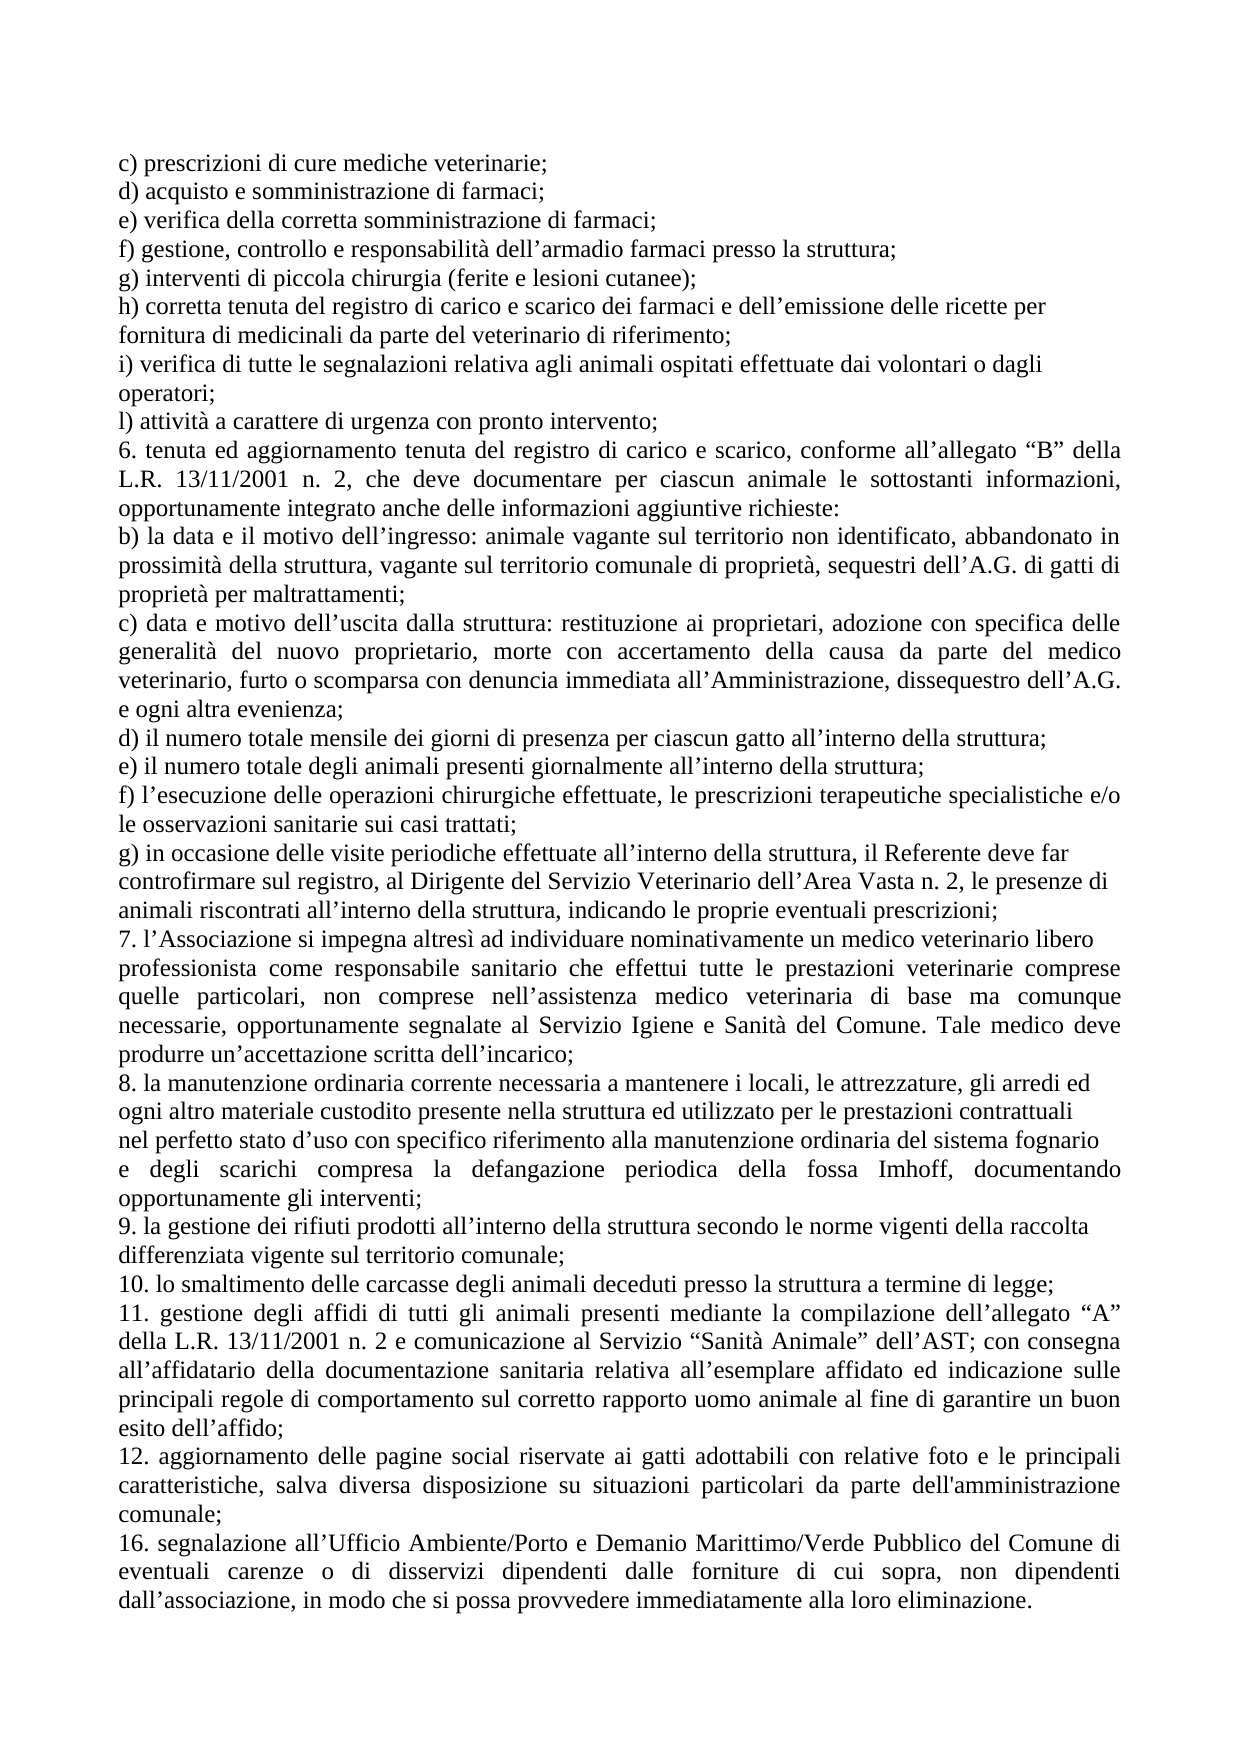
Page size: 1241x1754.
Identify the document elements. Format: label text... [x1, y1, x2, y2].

text controfirmare sul registro, al Dirigente del Servizio Veterinario dell’Area Vasta n. 2, le presenze di [118, 866, 1122, 895]
text h) corretta tenuta del registro di carico e scarico dei farmaci e dell’emissione delle ricette per [118, 291, 1122, 320]
text l) attività a carattere di urgenza con pronto intervento; [118, 406, 1122, 435]
text animali riscontrati all’interno della struttura, indicando le proprie eventuali prescrizioni; [118, 895, 1122, 924]
text c) prescrizioni di cure mediche veterinarie; [118, 148, 1122, 176]
text 10. lo smaltimento delle carcasse degli animali deceduti presso la struttura a termine di legge; [118, 1269, 1122, 1298]
text d) il numero totale mensile dei giorni di presenza per ciascun gatto all’interno della struttura; [118, 723, 1122, 751]
text 8. la manutenzione ordinaria corrente necessaria a mantenere i locali, le attrezzature, gli arredi ed [118, 1068, 1122, 1096]
text e) verifica della corretta somministrazione di farmaci; [118, 205, 1122, 234]
text operatori; [118, 378, 1122, 406]
text e) il numero totale degli animali presenti giornalmente all’interno della struttura; [118, 751, 1122, 780]
text 7. l’Associazione si impegna altresì ad individuare nominativamente un medico veterinario libero [118, 924, 1122, 953]
text c) data e motivo dell’uscita dalla struttura: restituzione ai proprietari, adozione con specifica delle generalità del nuovo proprietario, morte con accertamento della causa da parte del medico veterinario, furto o scomparsa con denuncia immediata all’Amministrazione, dissequestro dell’A.G. e ogni altra evenienza; [118, 608, 1122, 723]
text nel perfetto stato d’uso con specifico riferimento alla manutenzione ordinaria del sistema fognario [118, 1125, 1122, 1154]
text e degli scarichi compresa la defangazione periodica della fossa Imhoff, documentando opportunamente gli interventi; [118, 1154, 1122, 1211]
text 11. gestione degli affidi di tutti gli animali presenti mediante la compilazione dell’allegato “A” della L.R. 13/11/2001 n. 2 e comunicazione al Servizio “Sanità Animale” dell’AST; con consegna all’affidatario della documentazione sanitaria relativa all’esemplare affidato ed indicazione sulle principali regole di comportamento sul corretto rapporto uomo animale al fine di garantire un buon esito dell’affido; [118, 1298, 1122, 1441]
text fornitura di medicinali da parte del veterinario di riferimento; [118, 320, 1122, 349]
text professionista come responsabile sanitario che effettui tutte le prestazioni veterinarie comprese quelle particolari, non comprese nell’assistenza medico veterinaria di base ma comunque necessarie, opportunamente segnalate al Servizio Igiene e Sanità del Comune. Tale medico deve produrre un’accettazione scritta dell’incarico; [118, 953, 1122, 1068]
text f) gestione, controllo e responsabilità dell’armadio farmaci presso la struttura; [118, 234, 1122, 263]
text f) l’esecuzione delle operazioni chirurgiche effettuate, le prescrizioni terapeutiche specialistiche e/o le osservazioni sanitarie sui casi trattati; [118, 780, 1122, 838]
text b) la data e il motivo dell’ingresso: animale vagante sul territorio non identificato, abbandonato in prossimità della struttura, vagante sul territorio comunale di proprietà, sequestri dell’A.G. di gatti di proprietà per maltrattamenti; [118, 521, 1122, 608]
text g) interventi di piccola chirurgia (ferite e lesioni cutanee); [118, 263, 1122, 291]
text g) in occasione delle visite periodiche effettuate all’interno della struttura, il Referente deve far [118, 838, 1122, 866]
text ogni altro materiale custodito presente nella struttura ed utilizzato per le prestazioni contrattuali [118, 1096, 1122, 1125]
text 16. segnalazione all’Ufficio Ambiente/Porto e Demanio Marittimo/Verde Pubblico del Comune di eventuali carenze o di disservizi dipendenti dalle forniture di cui sopra, non dipendenti dall’associazione, in modo che si possa provvedere immediatamente alla loro eliminazione. [118, 1528, 1122, 1614]
text 12. aggiornamento delle pagine social riservate ai gatti adottabili con relative foto e le principali caratteristiche, salva diversa disposizione su situazioni particolari da parte dell'amministrazione comunale; [118, 1441, 1122, 1528]
text i) verifica di tutte le segnalazioni relativa agli animali ospitati effettuate dai volontari o dagli [118, 349, 1122, 378]
text d) acquisto e somministrazione di farmaci; [118, 176, 1122, 205]
text 6. tenuta ed aggiornamento tenuta del registro di carico e scarico, conforme all’allegato “B” della L.R. 13/11/2001 n. 2, che deve documentare per ciascun animale le sottostanti informazioni, opportunamente integrato anche delle informazioni aggiuntive richieste: [118, 435, 1122, 521]
text differenziata vigente sul territorio comunale; [118, 1240, 1122, 1269]
text 9. la gestione dei rifiuti prodotti all’interno della struttura secondo le norme vigenti della raccolta [118, 1211, 1122, 1240]
